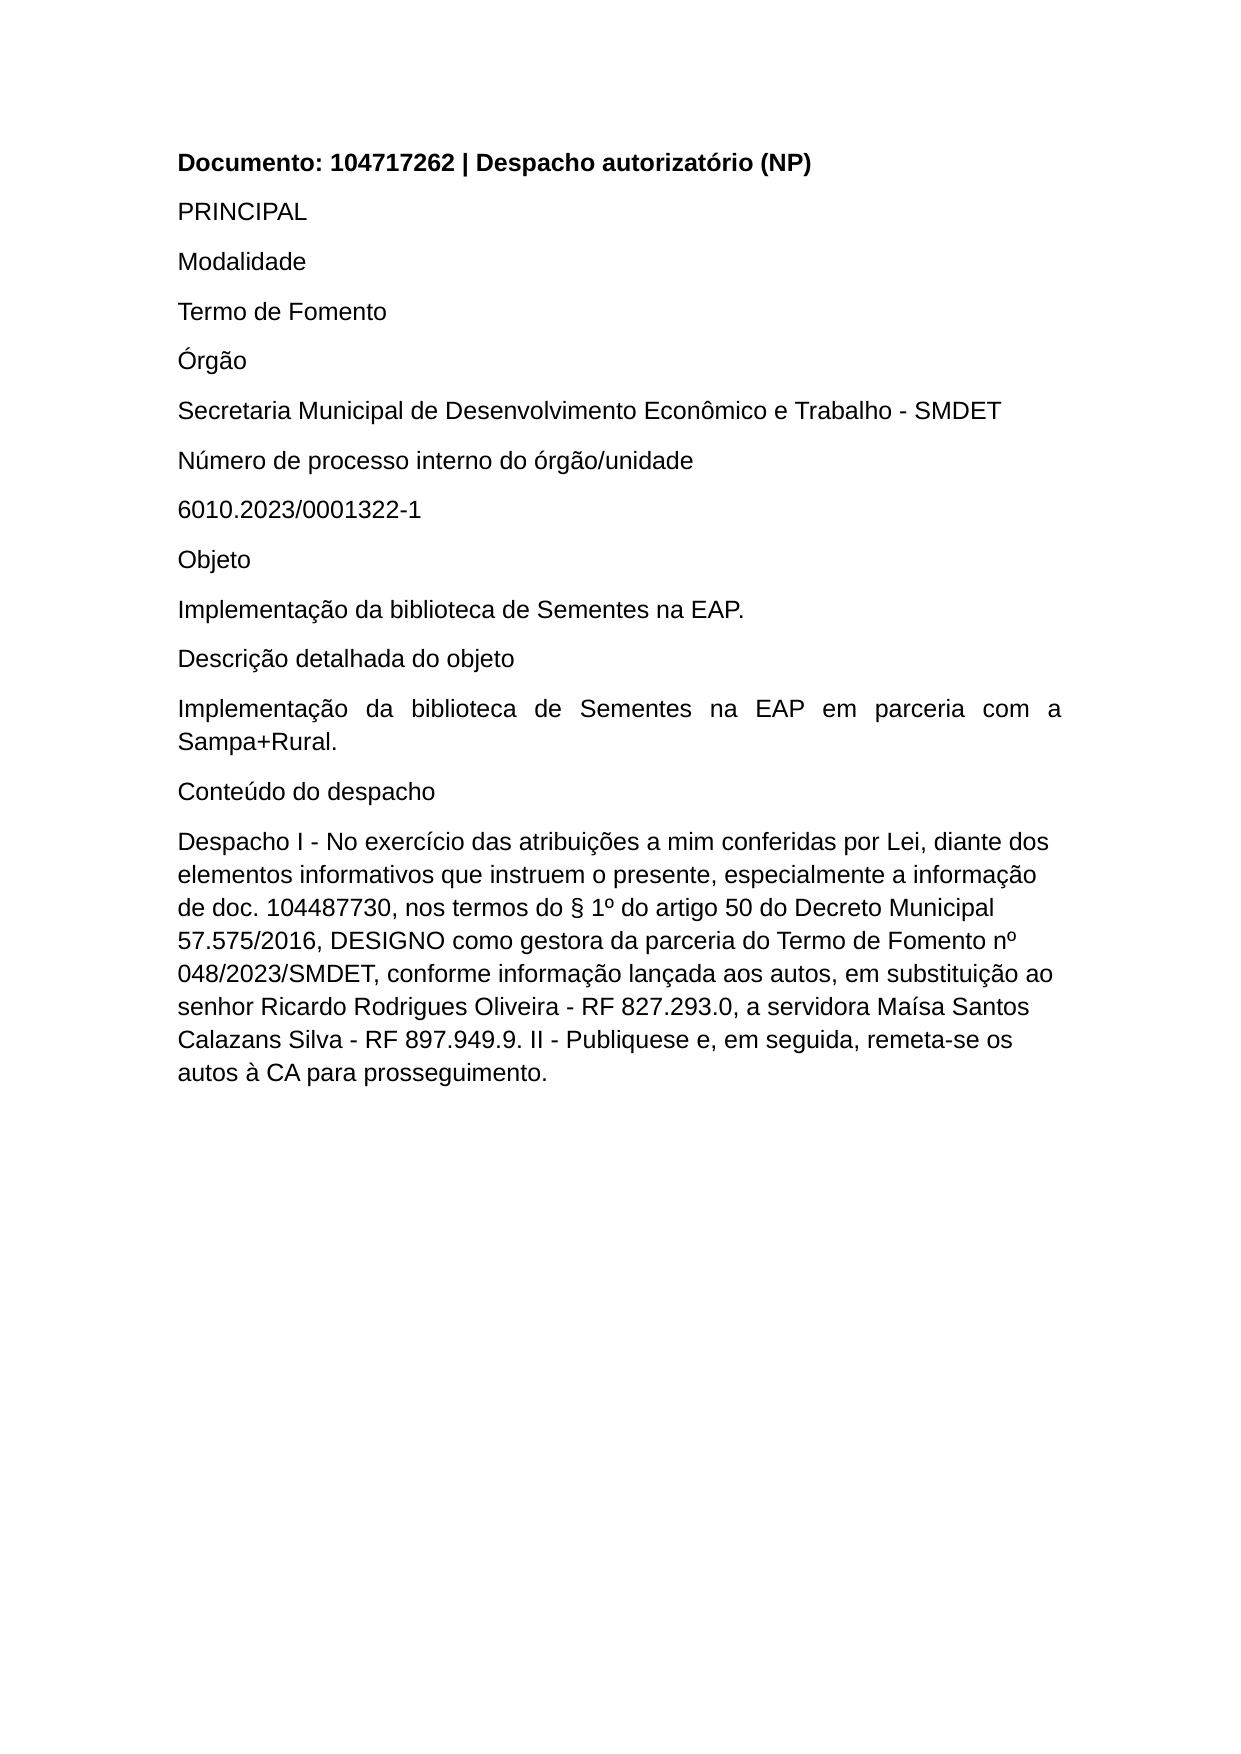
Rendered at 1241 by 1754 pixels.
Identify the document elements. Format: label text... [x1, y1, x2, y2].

text 6010.2023/0001322-1 [177, 495, 1063, 524]
text PRINCIPAL [177, 197, 1063, 226]
text Descrição detalhada do objeto [177, 644, 1063, 673]
text Documento: 104717262 | Despacho autorizatório (NP) [177, 148, 1063, 176]
text Despacho I - No exercício das atribuições a mim conferidas por Lei, diante dos elementos informativos que instruem o presente, especialmente a informação de doc. 104487730, nos termos do § 1º do artigo 50 do Decreto Municipal 57.575/2016, DESIGNO como gestora da parceria do Termo de Fomento nº 048/2023/SMDET, conforme informação lançada aos autos, em substituição ao senhor Ricardo Rodrigues Oliveira - RF 827.293.0, a servidora Maísa Santos Calazans Silva - RF 897.949.9. II - Publiquese e, em seguida, remeta-se os autos à CA para prosseguimento. [177, 827, 1063, 1126]
text Implementação da biblioteca de Sementes na EAP. [177, 595, 1063, 623]
text Implementação da biblioteca de Sementes na EAP em parceria com a Sampa+Rural. [177, 694, 1063, 756]
text Número de processo interno do órgão/unidade [177, 446, 1063, 474]
text Termo de Fomento [177, 297, 1063, 325]
text Modalidade [177, 247, 1063, 276]
text Secretaria Municipal de Desenvolvimento Econômico e Trabalho - SMDET [177, 396, 1063, 425]
text Órgão [177, 346, 1063, 375]
text Objeto [177, 545, 1063, 574]
text Conteúdo do despacho [177, 777, 1063, 806]
